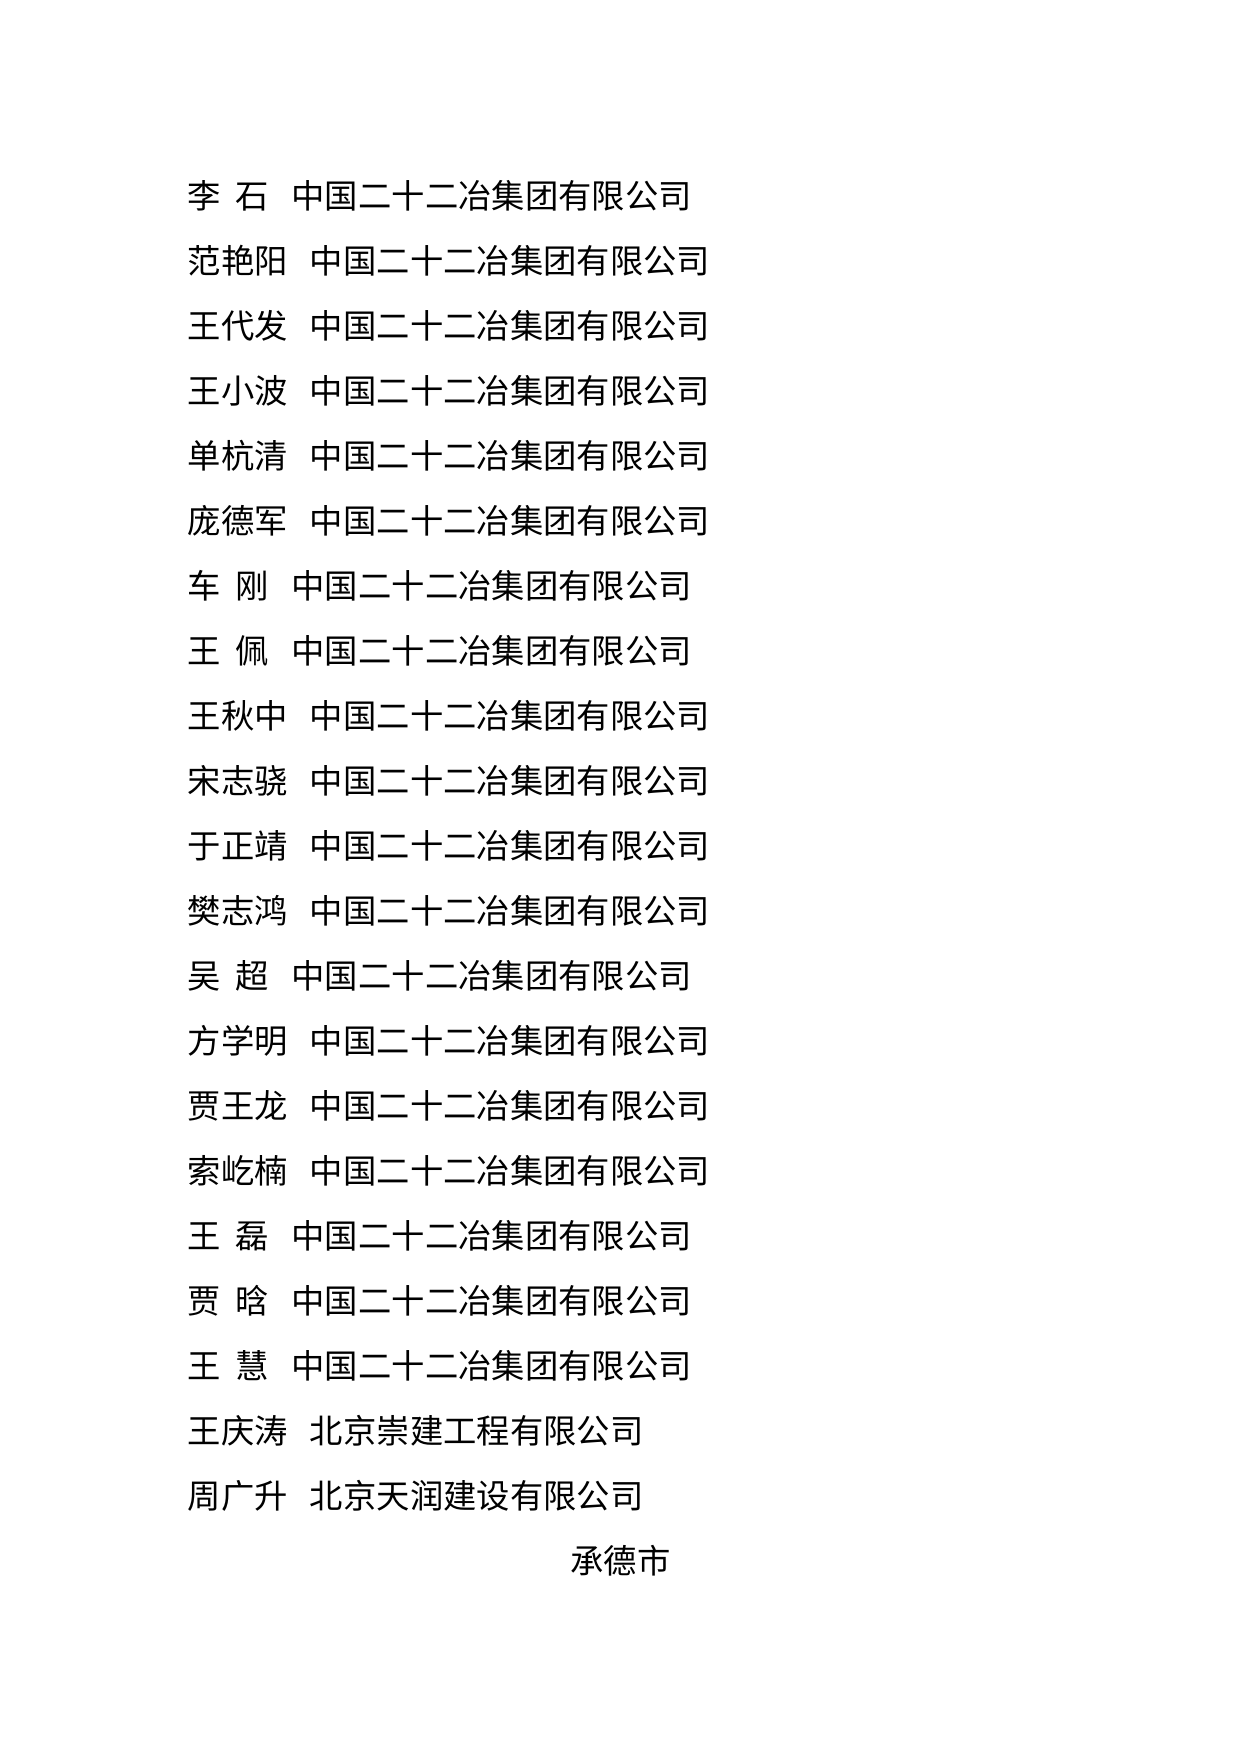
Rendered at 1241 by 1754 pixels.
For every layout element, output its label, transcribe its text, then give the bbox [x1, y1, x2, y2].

text 方学明 中国二十二冶集团有限公司 [187, 1007, 1053, 1072]
text 承德市 [187, 1527, 1053, 1592]
text 王小波 中国二十二冶集团有限公司 [187, 357, 1053, 422]
text 庞德军 中国二十二冶集团有限公司 [187, 487, 1053, 552]
text 王秋中 中国二十二冶集团有限公司 [187, 682, 1053, 747]
text 索屹楠 中国二十二冶集团有限公司 [187, 1137, 1053, 1202]
text 于正靖 中国二十二冶集团有限公司 [187, 812, 1053, 877]
text 吴 超 中国二十二冶集团有限公司 [187, 942, 1053, 1007]
text 宋志骁 中国二十二冶集团有限公司 [187, 747, 1053, 812]
text 王 佩 中国二十二冶集团有限公司 [187, 617, 1053, 682]
text 王庆涛 北京崇建工程有限公司 [187, 1397, 1053, 1462]
text 贾王龙 中国二十二冶集团有限公司 [187, 1072, 1053, 1137]
text 王代发 中国二十二冶集团有限公司 [187, 292, 1053, 357]
text 贾 晗 中国二十二冶集团有限公司 [187, 1267, 1053, 1332]
text 王 慧 中国二十二冶集团有限公司 [187, 1332, 1053, 1397]
text 王 磊 中国二十二冶集团有限公司 [187, 1202, 1053, 1267]
text 樊志鸿 中国二十二冶集团有限公司 [187, 877, 1053, 942]
text 李 石 中国二十二冶集团有限公司 [187, 162, 1053, 227]
text 范艳阳 中国二十二冶集团有限公司 [187, 227, 1053, 292]
text 周广升 北京天润建设有限公司 [187, 1462, 1053, 1527]
text 车 刚 中国二十二冶集团有限公司 [187, 552, 1053, 617]
text 单杭清 中国二十二冶集团有限公司 [187, 422, 1053, 487]
